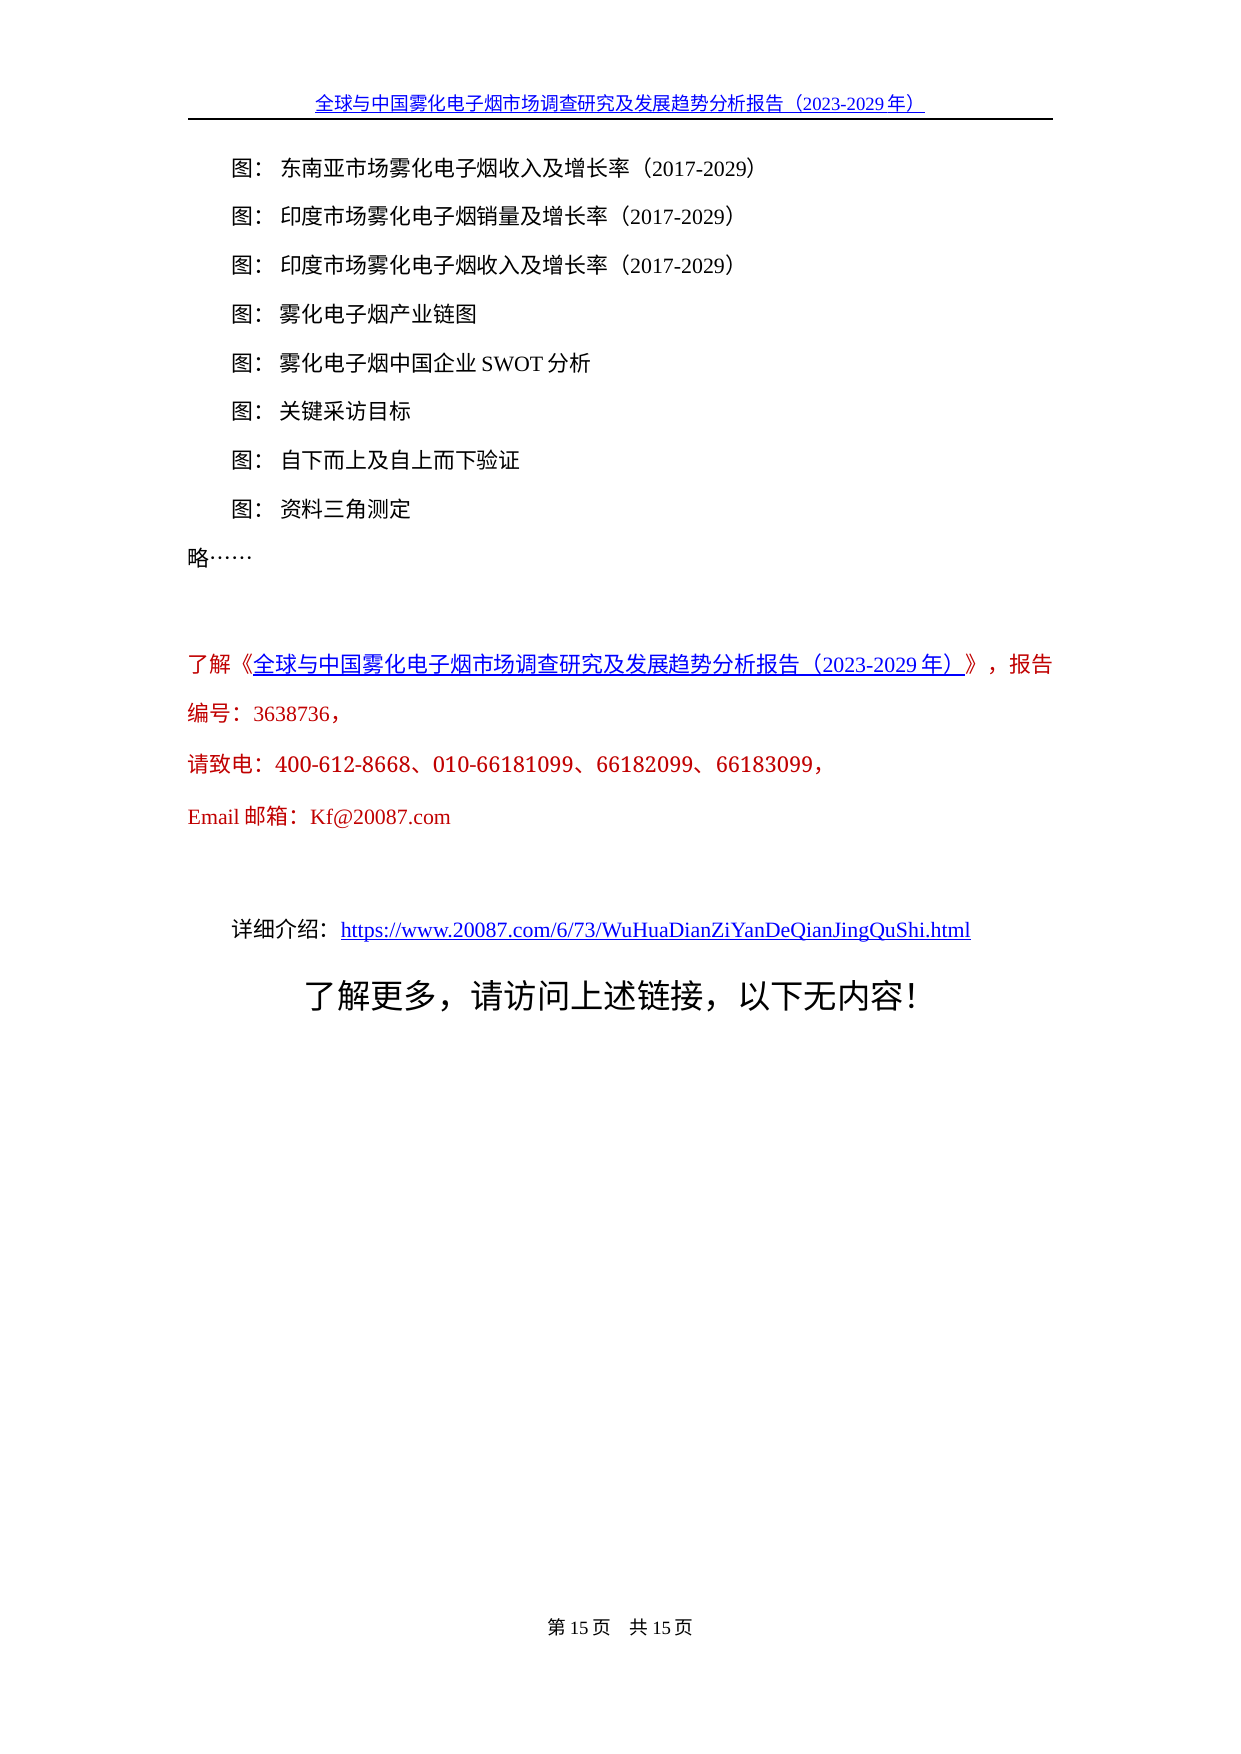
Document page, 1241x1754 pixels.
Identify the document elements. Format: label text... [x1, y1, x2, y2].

text 请致电：400-612-8668、010-66181099、66182099、66183099， [187, 747, 1053, 779]
title 了解更多，请访问上述链接，以下无内容！ [187, 961, 1053, 1026]
text 了解《全球与中国雾化电子烟市场调查研究及发展趋势分析报告（2023-2029年）》，报告编号：3638736， [187, 647, 1053, 728]
text 详细介绍：https://www.20087.com/6/73/WuHuaDianZiYanDeQianJingQuShi.html [187, 911, 1053, 944]
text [187, 150, 1053, 573]
text Email邮箱：Kf@20087.com [187, 798, 1053, 831]
